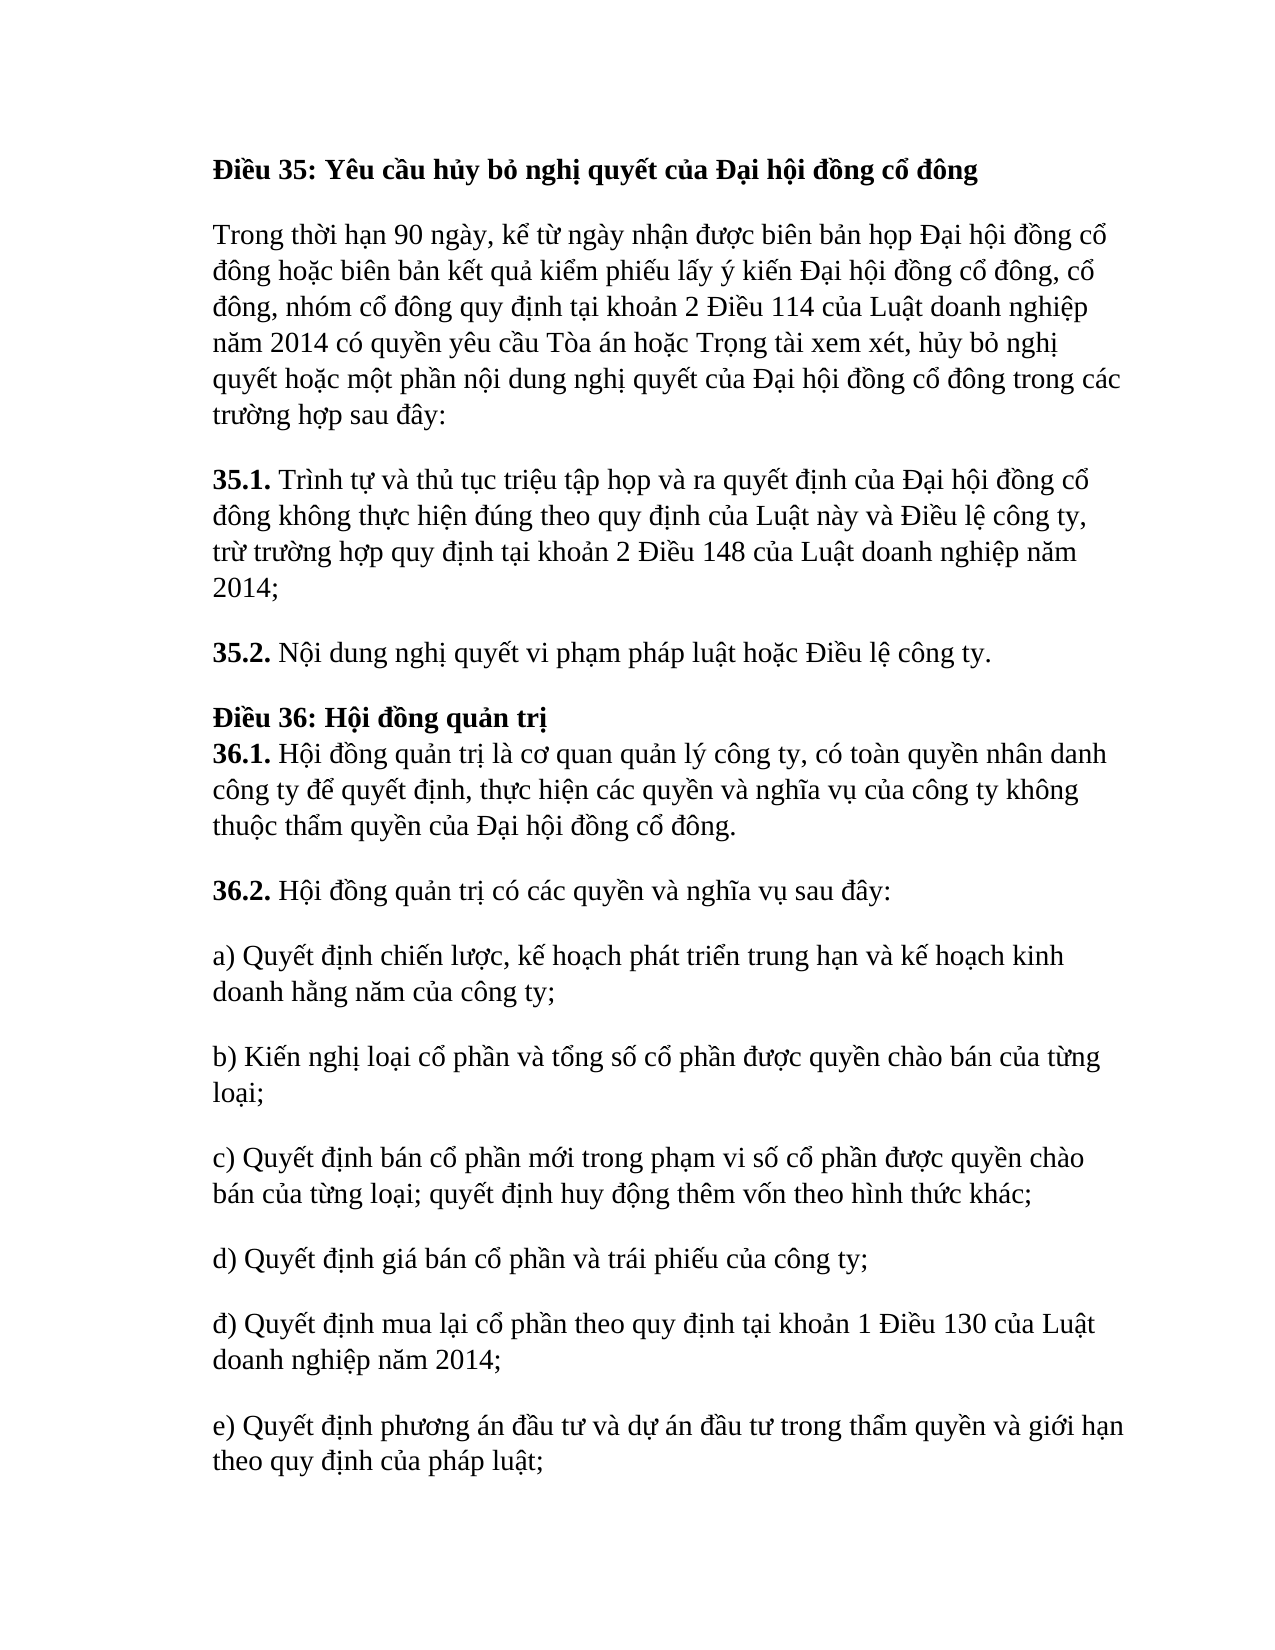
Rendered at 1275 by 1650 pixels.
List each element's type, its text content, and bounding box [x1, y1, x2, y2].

text Điều 36: Hội đồng quản trị 36.1. Hội đồng quản trị là cơ quan quản lý công ty, có toàn quyền nhân danh công ty để quyết định, thực hiện các quyền và nghĩa vụ của công ty không thuộc thẩm quyền của Đại hội đồng cổ đông. [212, 698, 1125, 842]
text c) Quyết định bán cổ phần mới trong phạm vi số cổ phần được quyền chào bán của từng loại; quyết định huy động thêm vốn theo hình thức khác; [212, 1138, 1125, 1210]
text d) Quyết định giá bán cổ phần và trái phiếu của công ty; [212, 1239, 1125, 1275]
text Điều 35: Yêu cầu hủy bỏ nghị quyết của Đại hội đồng cổ đông [212, 150, 1125, 186]
text b) Kiến nghị loại cổ phần và tổng số cổ phần được quyền chào bán của từng loại; [212, 1037, 1125, 1109]
text e) Quyết định phương án đầu tư và dự án đầu tư trong thẩm quyền và giới hạn theo quy định của pháp luật; [212, 1405, 1125, 1477]
text a) Quyết định chiến lược, kế hoạch phát triển trung hạn và kế hoạch kinh doanh hằng năm của công ty; [212, 936, 1125, 1008]
text đ) Quyết định mua lại cổ phần theo quy định tại khoản 1 Điều 130 của Luật doanh nghiệp năm 2014; [212, 1304, 1125, 1376]
text 35.2. Nội dung nghị quyết vi phạm pháp luật hoặc Điều lệ công ty. [212, 633, 1125, 669]
text 36.2. Hội đồng quản trị có các quyền và nghĩa vụ sau đây: [212, 871, 1125, 907]
text Trong thời hạn 90 ngày, kể từ ngày nhận được biên bản họp Đại hội đồng cổ đông hoặc biên bản kết quả kiểm phiếu lấy ý kiến Đại hội đồng cổ đông, cổ đông, nhóm cổ đông quy định tại khoản 2 Điều 114 của Luật doanh nghiệp năm 2014 có quyền yêu cầu Tòa án hoặc Trọng tài xem xét, hủy bỏ nghị quyết hoặc một phần nội dung nghị quyết của Đại hội đồng cổ đông trong các trường hợp sau đây: [212, 215, 1125, 431]
text 35.1. Trình tự và thủ tục triệu tập họp và ra quyết định của Đại hội đồng cổ đông không thực hiện đúng theo quy định của Luật này và Điều lệ công ty, trừ trường hợp quy định tại khoản 2 Điều 148 của Luật doanh nghiệp năm 2014; [212, 460, 1125, 604]
